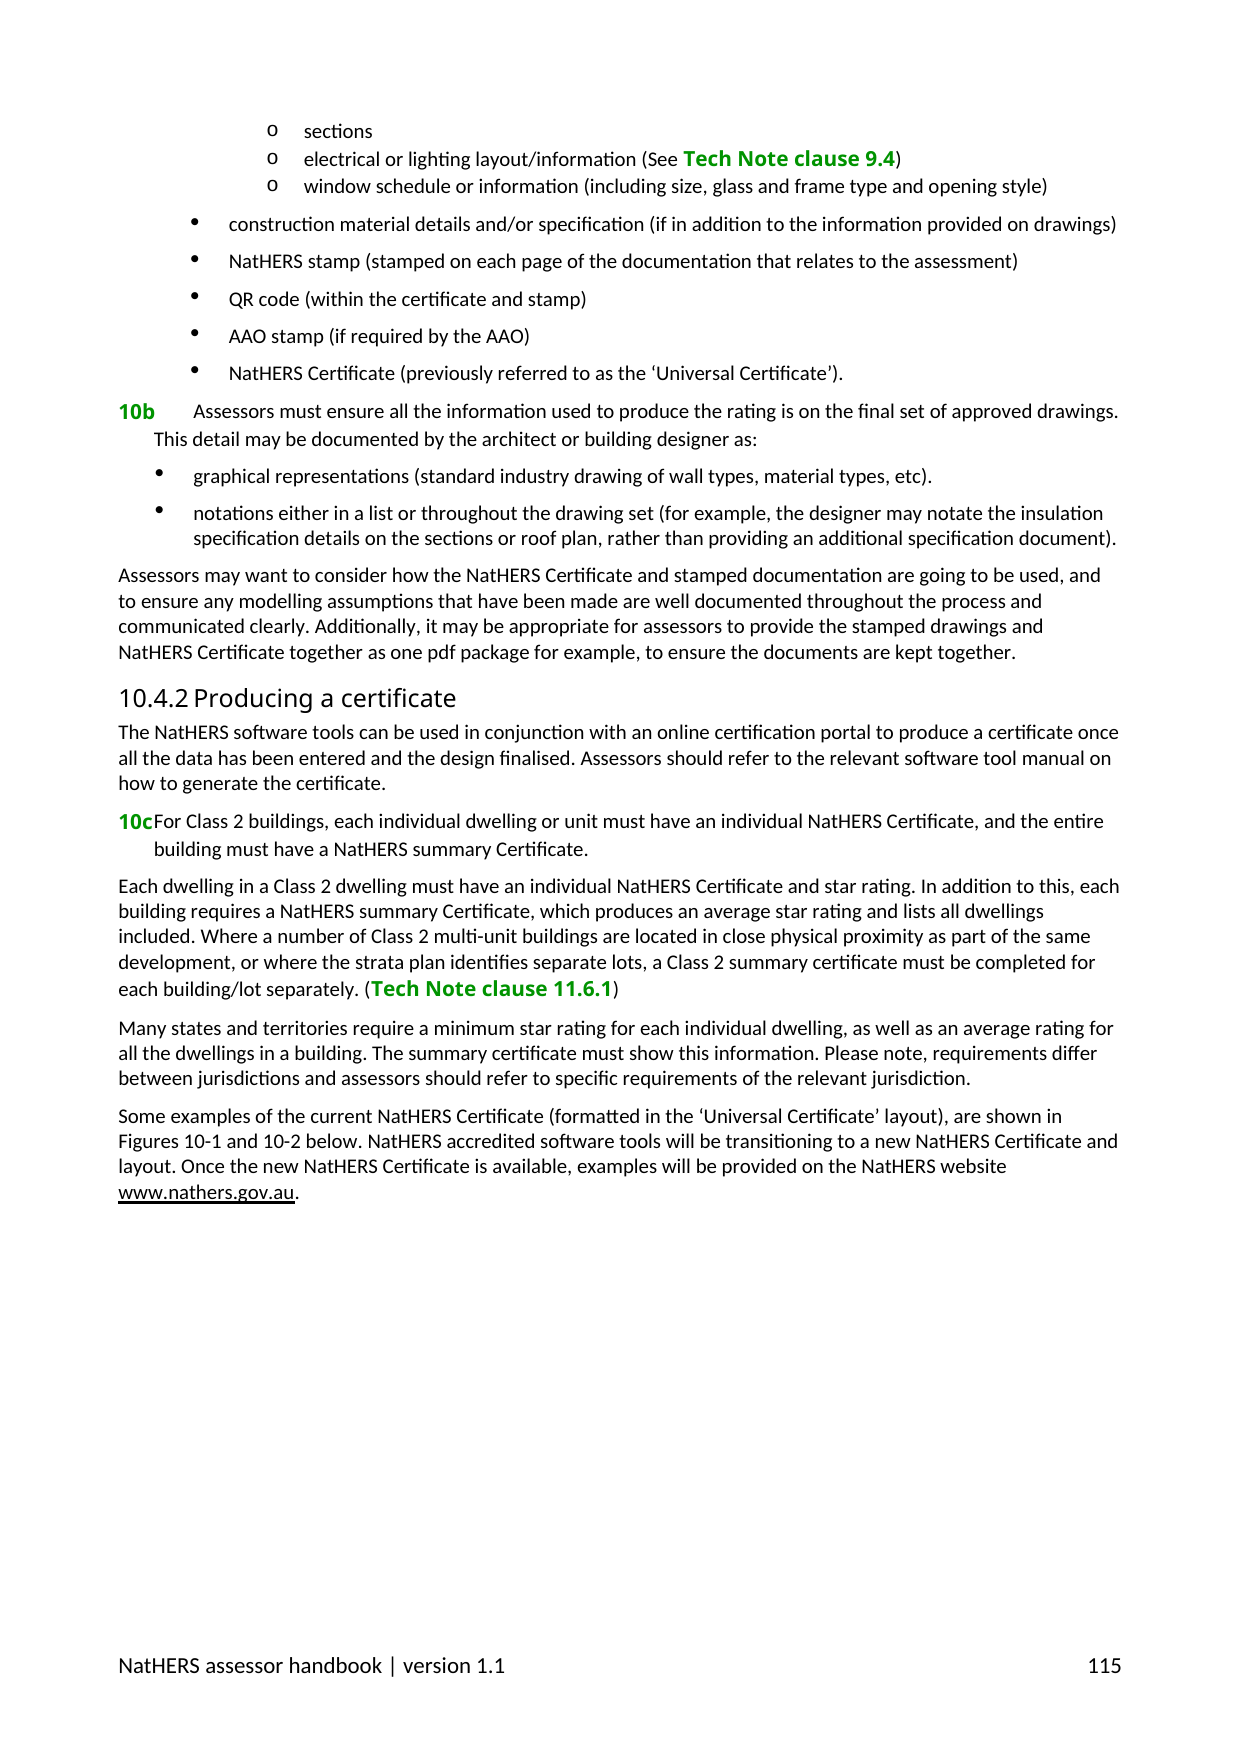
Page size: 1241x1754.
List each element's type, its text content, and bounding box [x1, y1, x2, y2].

text 10b Assessors must ensure all the information used to produce the rating is on the final set of approved drawings. This detail may be documented by the architect or building designer as: [118, 397, 1122, 451]
list notations either in a list or throughout the drawing set (for example, the designer may notate the insulation specification details on the sections or roof plan, rather than providing an additional specification document). [156, 500, 1122, 551]
list QR code (within the certificate and stamp) [191, 286, 1122, 311]
text The NatHERS software tools can be used in conjunction with an online certification portal to produce a certificate once all the data has been entered and the design finalised. Assessors should refer to the relevant software tool manual on how to generate the certificate. [118, 719, 1122, 796]
text Many states and territories require a minimum star rating for each individual dwelling, as well as an average rating for all the dwellings in a building. The summary certificate must show this information. Please note, requirements differ between jurisdictions and assessors should refer to specific requirements of the relevant jurisdiction. [118, 1015, 1122, 1091]
list NatHERS stamp (stamped on each page of the documentation that relates to the assessment) [191, 248, 1122, 274]
list construction material details and/or specification (if in addition to the information provided on drawings) [191, 211, 1122, 237]
list NatHERS Certificate (previously referred to as the ‘Universal Certificate’). [191, 360, 1122, 386]
list sections [266, 118, 1122, 144]
text Each dwelling in a Class 2 dwelling must have an individual NatHERS Certificate and star rating. In addition to this, each building requires a NatHERS summary Certificate, which produces an average star rating and lists all dwellings included. Where a number of Class 2 multi-unit buildings are located in close physical proximity as part of the same development, or where the strata plan identifies separate lots, a Class 2 summary certificate must be completed for each building/lot separately. (Tech Note clause 11.6.1) [118, 873, 1122, 1003]
text 10.4.2 Producing a certificate [118, 681, 1122, 715]
list electrical or lighting layout/information (See Tech Note clause 9.4) [266, 144, 1122, 173]
list window schedule or information (including size, glass and frame type and opening style) [266, 173, 1122, 199]
text 10c For Class 2 buildings, each individual dwelling or unit must have an individual NatHERS Certificate, and the entire building must have a NatHERS summary Certificate. [118, 807, 1122, 861]
list graphical representations (standard industry drawing of wall types, material types, etc). [156, 463, 1122, 488]
text Assessors may want to consider how the NatHERS Certificate and stamped documentation are going to be used, and to ensure any modelling assumptions that have been made are well documented throughout the process and communicated clearly. Additionally, it may be appropriate for assessors to provide the stamped drawings and NatHERS Certificate together as one pdf package for example, to ensure the documents are kept together. [118, 563, 1122, 664]
list AAO stamp (if required by the AAO) [191, 323, 1122, 348]
text Some examples of the current NatHERS Certificate (formatted in the ‘Universal Certificate’ layout), are shown in Figures 10-1 and 10-2 below. NatHERS accredited software tools will be transitioning to a new NatHERS Certificate and layout. Once the new NatHERS Certificate is available, examples will be provided on the NatHERS website www.nathers.gov.au. [118, 1103, 1122, 1204]
